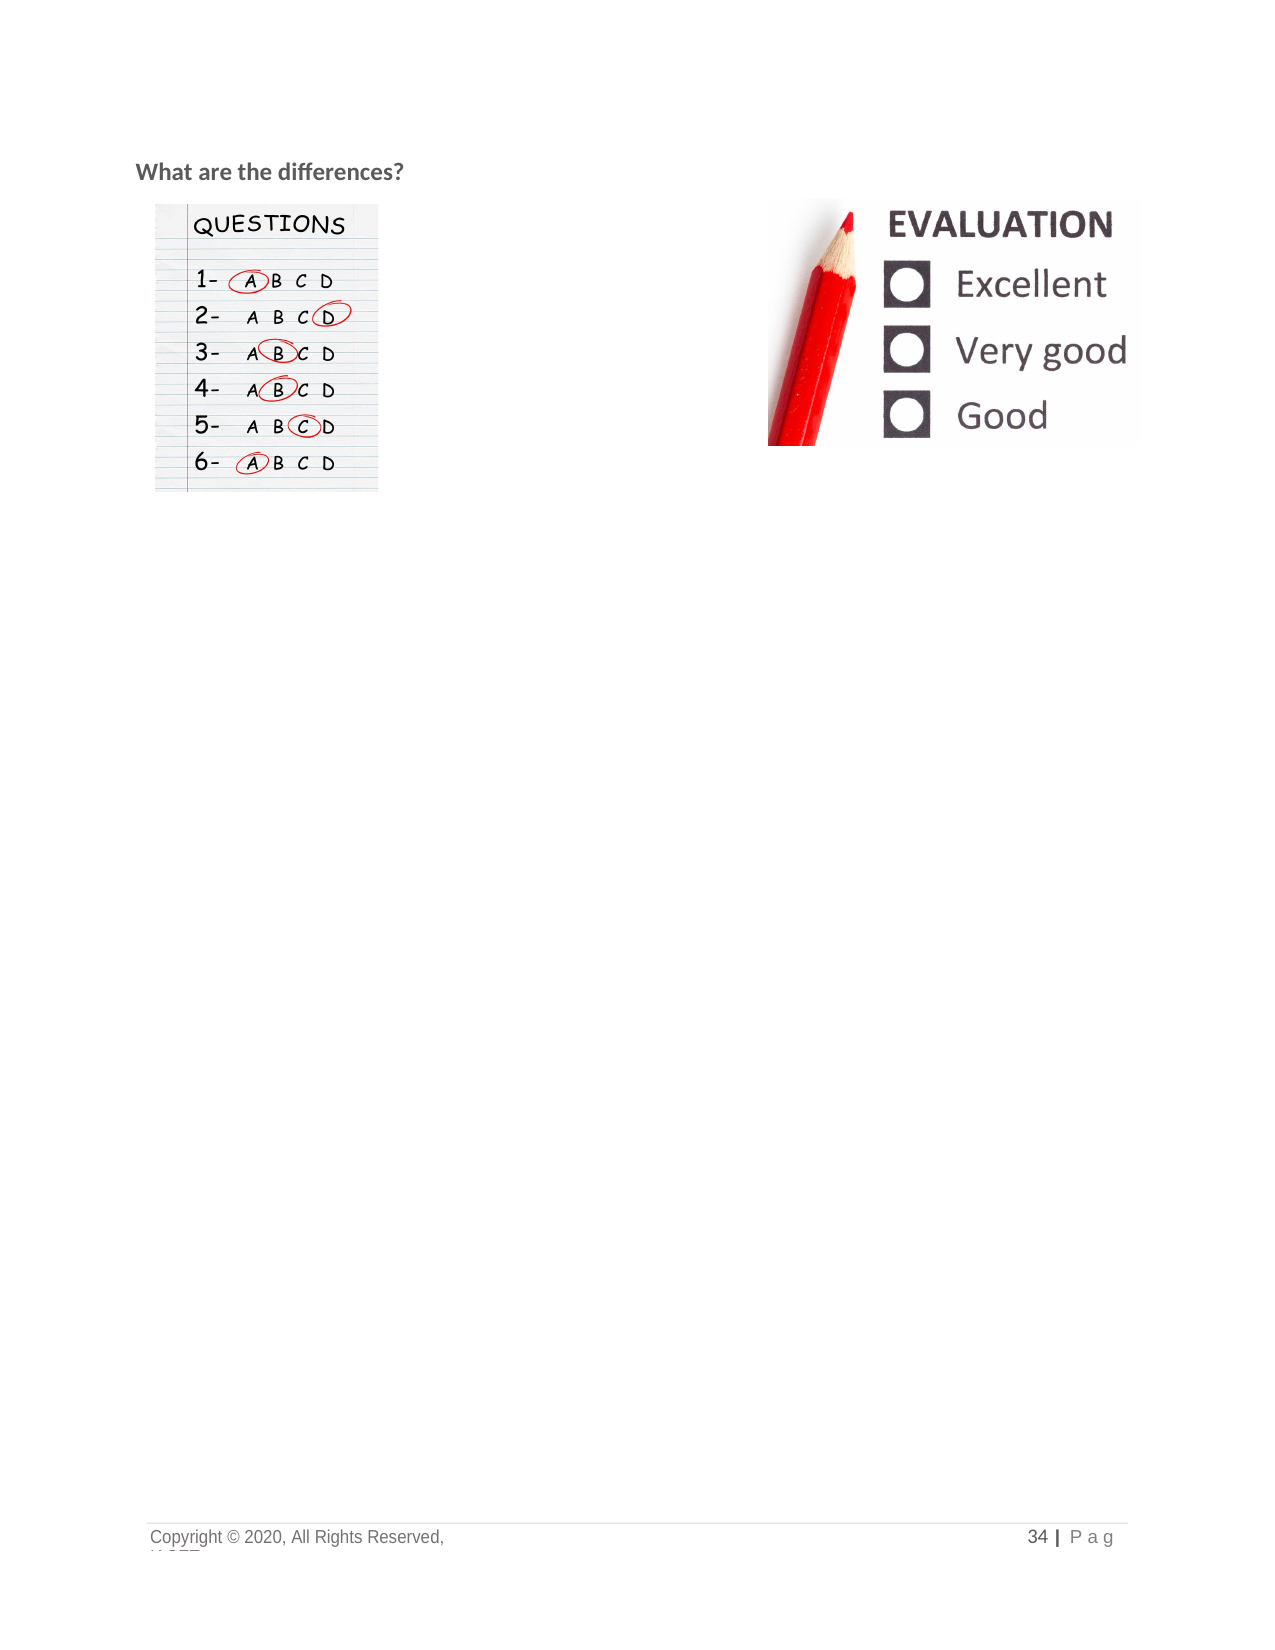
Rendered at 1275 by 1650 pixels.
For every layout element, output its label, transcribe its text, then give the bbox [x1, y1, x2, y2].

picture [768, 198, 1141, 446]
picture [155, 204, 379, 492]
text What are the differences? [135, 156, 1194, 187]
